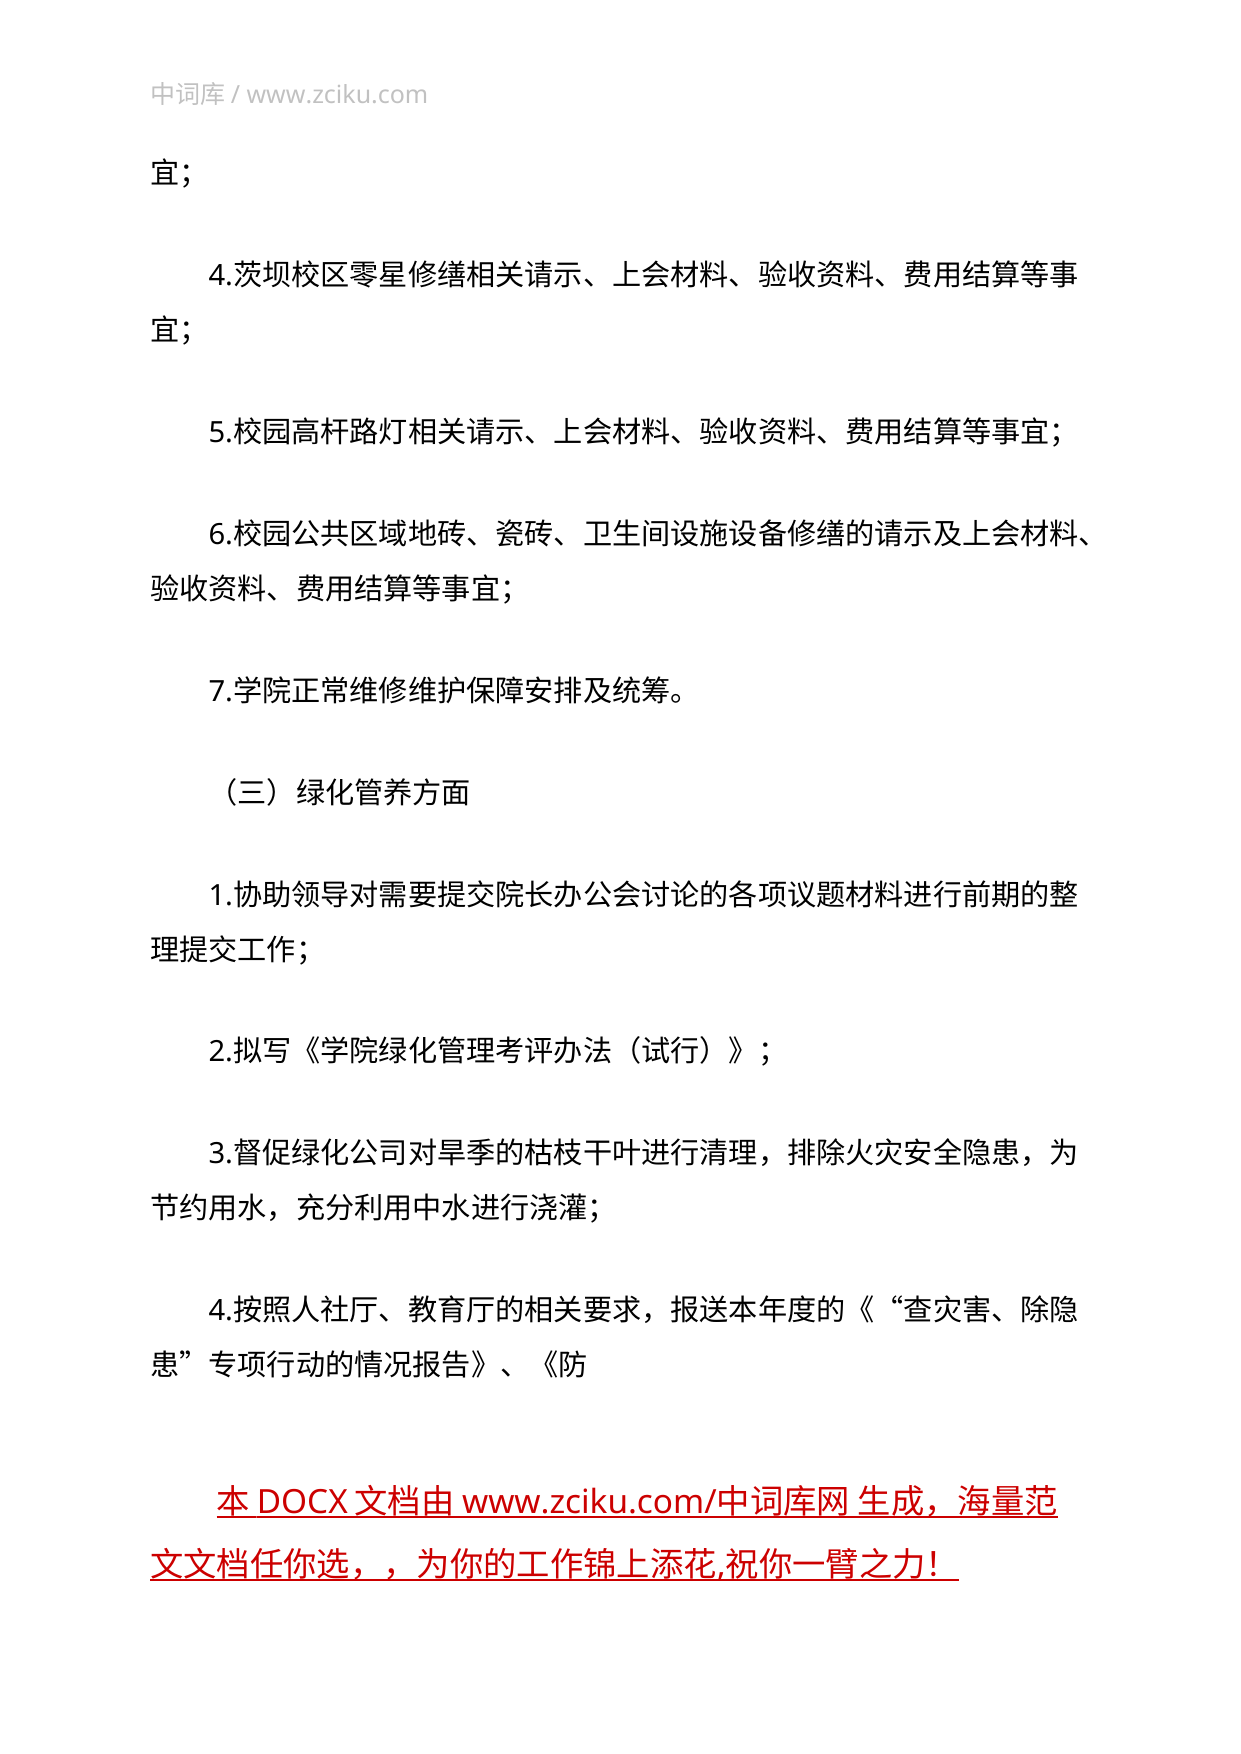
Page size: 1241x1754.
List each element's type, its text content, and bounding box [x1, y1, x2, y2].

text （三）绿化管养方面 [150, 769, 1090, 812]
text 5.校园高杆路灯相关请示、上会材料、验收资料、费用结算等事宜； [150, 408, 1090, 451]
text 3.督促绿化公司对旱季的枯枝干叶进行清理，排除火灾安全隐患，为节约用水，充分利用中水进行浇灌； [150, 1130, 1090, 1227]
text 1.协助领导对需要提交院长办公会讨论的各项议题材料进行前期的整理提交工作； [150, 871, 1090, 968]
text 4.茨坝校区零星修缮相关请示、上会材料、验收资料、费用结算等事宜； [150, 252, 1090, 349]
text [150, 150, 1090, 192]
text 7.学院正常维修维护保障安排及统筹。 [150, 667, 1090, 710]
text 2.拟写《学院绿化管理考评办法（试行）》； [150, 1028, 1090, 1070]
text 本DOCX文档由 www.zciku.com/中词库网 生成，海量范文文档任你选，，为你的工作锦上添花,祝你一臂之力！ [150, 1474, 1090, 1586]
text 4.按照人社厅、教育厅的相关要求，报送本年度的《“查灾害、除隐患”专项行动的情况报告》、《防 [150, 1287, 1090, 1384]
text 6.校园公共区域地砖、瓷砖、卫生间设施设备修缮的请示及上会材料、验收资料、费用结算等事宜； [150, 511, 1090, 608]
